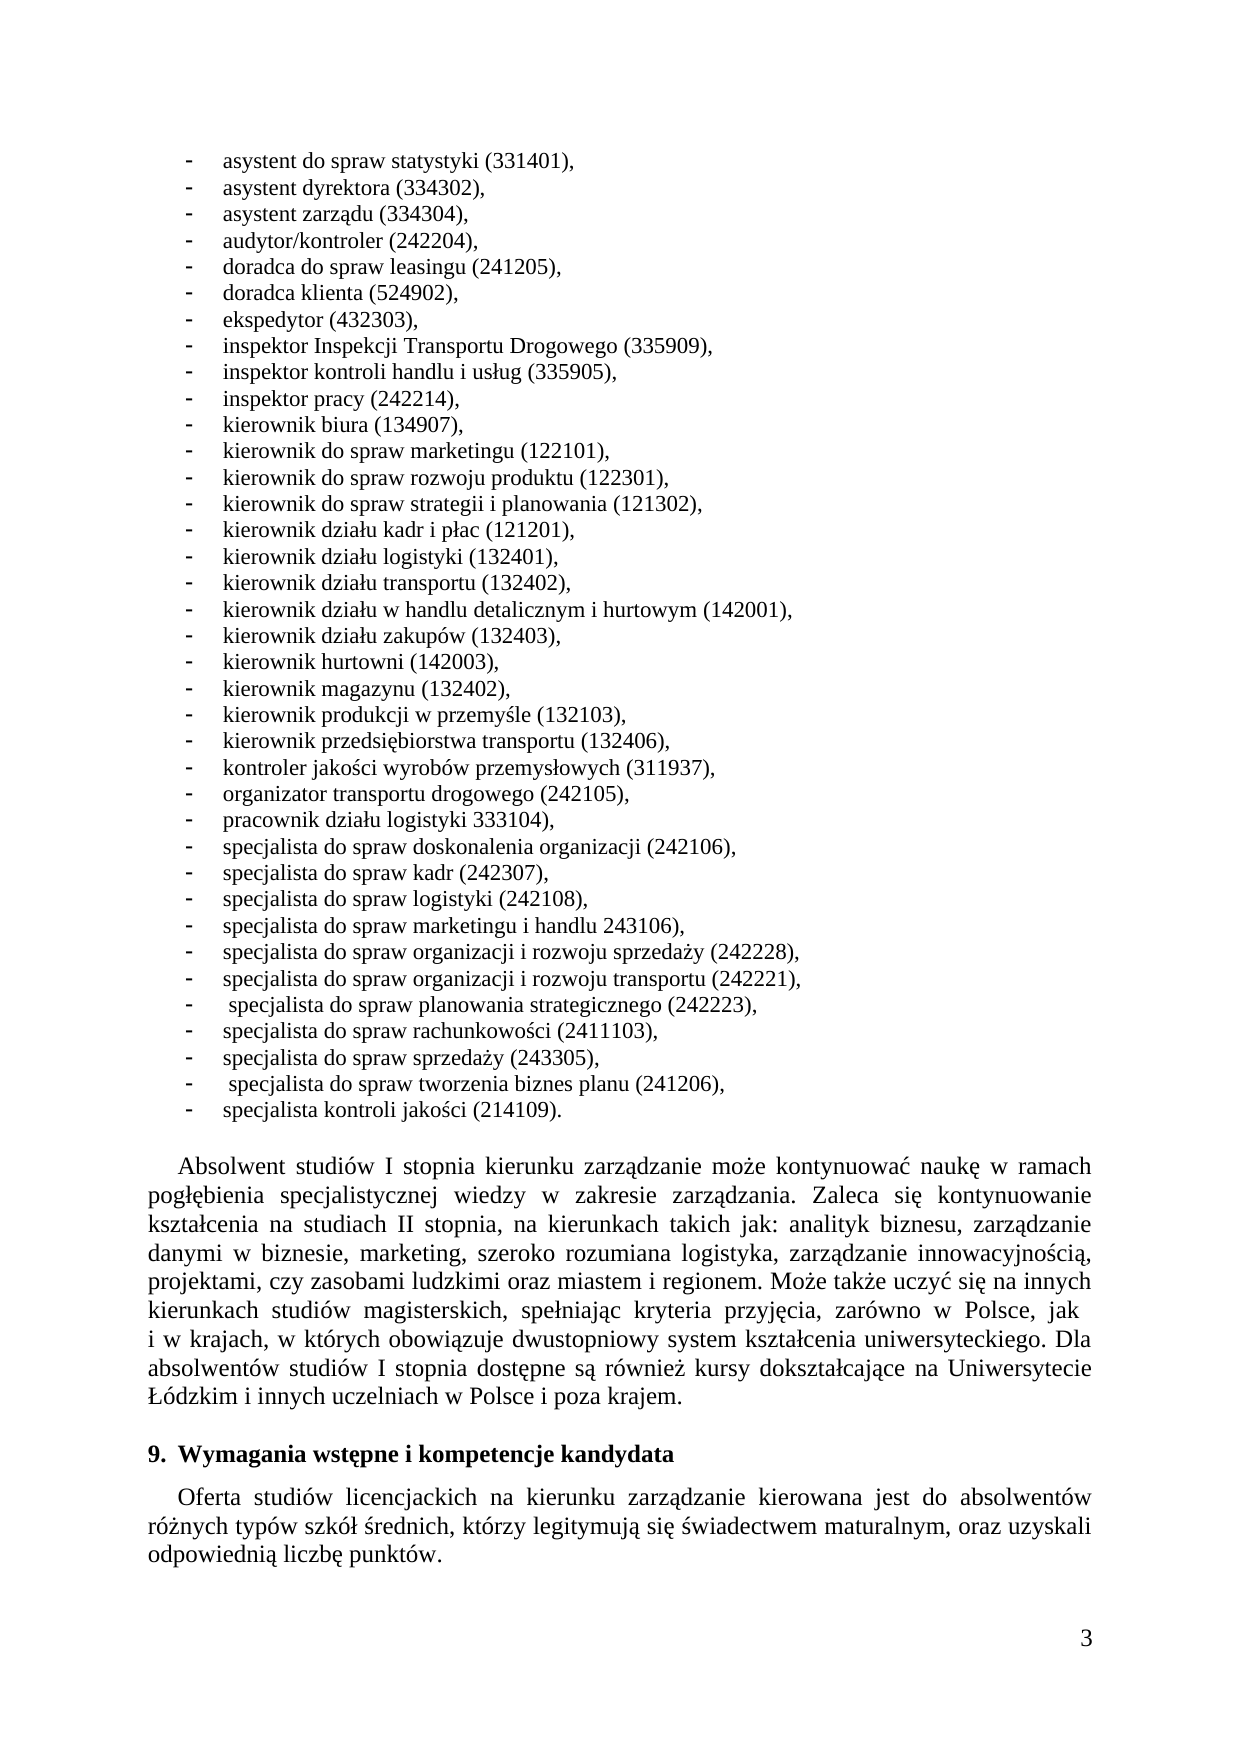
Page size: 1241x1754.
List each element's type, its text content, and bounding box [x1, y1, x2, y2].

list specjalista do spraw kadr (242307), [185, 859, 1093, 886]
list Wymagania wstępne i kompetencje kandydata [148, 1439, 1093, 1468]
list kierownik do spraw strategii i planowania (121302), [185, 490, 1093, 517]
list kierownik biura (134907), [185, 411, 1093, 437]
list inspektor Inspekcji Transportu Drogowego (335909), [185, 332, 1093, 358]
list pracownik działu logistyki 333104), [185, 806, 1093, 833]
list specjalista do spraw tworzenia biznes planu (241206), [185, 1070, 1093, 1096]
list specjalista do spraw sprzedaży (243305), [185, 1044, 1093, 1070]
list kierownik do spraw marketingu (122101), [185, 437, 1093, 464]
list kierownik działu logistyki (132401), [185, 543, 1093, 569]
text Absolwent studiów I stopnia kierunku zarządzanie może kontynuować naukę w ramach pogłębienia specjalistycznej wiedzy w zakresie zarządzania. Zaleca się kontynuowanie kształcenia na studiach II stopnia, na kierunkach takich jak: analityk biznesu, zarządzanie danymi w biznesie, marketing, szeroko rozumiana logistyka, zarządzanie innowacyjnością, projektami, czy zasobami ludzkimi oraz miastem i regionem. Może także uczyć się na innych kierunkach studiów magisterskich, spełniając kryteria przyjęcia, zarówno w Polsce, jak i w krajach, w których obowiązuje dwustopniowy system kształcenia uniwersyteckiego. Dla absolwentów studiów I stopnia dostępne są również kursy dokształcające na Uniwersytecie Łódzkim i innych uczelniach w Polsce i poza krajem. [148, 1151, 1093, 1410]
list asystent zarządu (334304), [185, 200, 1093, 227]
list specjalista kontroli jakości (214109). [185, 1096, 1093, 1123]
list specjalista do spraw doskonalenia organizacji (242106), [185, 833, 1093, 859]
list specjalista do spraw planowania strategicznego (242223), [185, 991, 1093, 1017]
list kierownik produkcji w przemyśle (132103), [185, 701, 1093, 727]
list kierownik działu kadr i płac (121201), [185, 517, 1093, 543]
list ekspedytor (432303), [185, 306, 1093, 332]
list specjalista do spraw organizacji i rozwoju sprzedaży (242228), [185, 938, 1093, 964]
list kierownik do spraw rozwoju produktu (122301), [185, 464, 1093, 490]
text Oferta studiów licencjackich na kierunku zarządzanie kierowana jest do absolwentów różnych typów szkół średnich, którzy legitymują się świadectwem maturalnym, oraz uzyskali odpowiednią liczbę punktów. [148, 1482, 1093, 1568]
list specjalista do spraw logistyki (242108), [185, 886, 1093, 912]
list kierownik działu w handlu detalicznym i hurtowym (142001), [185, 596, 1093, 622]
list organizator transportu drogowego (242105), [185, 780, 1093, 806]
list inspektor pracy (242214), [185, 385, 1093, 411]
list specjalista do spraw marketingu i handlu 243106), [185, 912, 1093, 938]
list kierownik magazynu (132402), [185, 675, 1093, 701]
list doradca klienta (524902), [185, 279, 1093, 306]
list specjalista do spraw organizacji i rozwoju transportu (242221), [185, 964, 1093, 991]
list asystent do spraw statystyki (331401), [185, 148, 1093, 174]
list kierownik hurtowni (142003), [185, 648, 1093, 675]
list kierownik działu zakupów (132403), [185, 622, 1093, 648]
list kontroler jakości wyrobów przemysłowych (311937), [185, 754, 1093, 780]
list doradca do spraw leasingu (241205), [185, 253, 1093, 279]
list kierownik przedsiębiorstwa transportu (132406), [185, 727, 1093, 754]
list asystent dyrektora (334302), [185, 174, 1093, 200]
list inspektor kontroli handlu i usług (335905), [185, 358, 1093, 385]
list kierownik działu transportu (132402), [185, 569, 1093, 596]
list audytor/kontroler (242204), [185, 227, 1093, 253]
list specjalista do spraw rachunkowości (2411103), [185, 1017, 1093, 1044]
